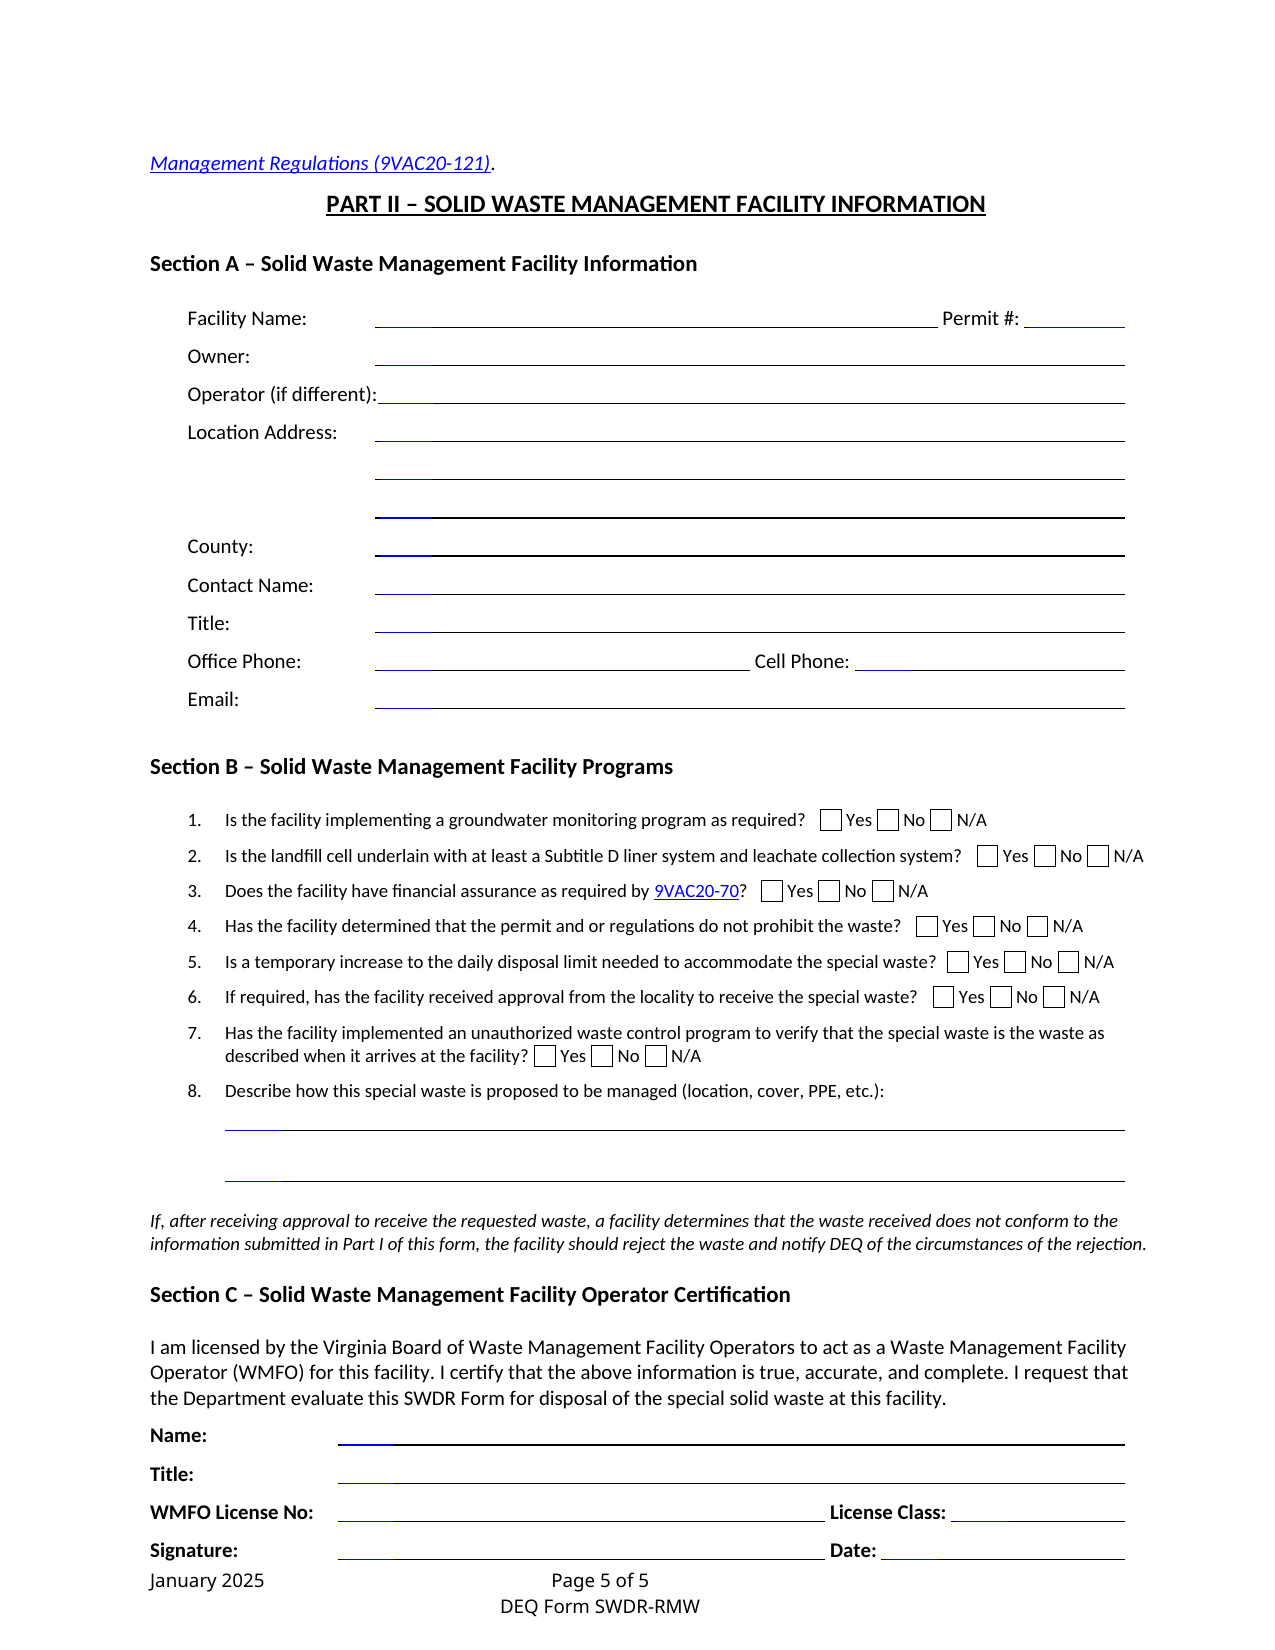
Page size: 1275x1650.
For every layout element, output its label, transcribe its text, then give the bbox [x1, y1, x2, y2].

text Section A – Solid Waste Management Facility Information [150, 249, 1162, 277]
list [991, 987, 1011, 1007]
text Section B – Solid Waste Management Facility Programs [150, 752, 1162, 780]
text Office Phone: Cell Phone: [187, 648, 1162, 673]
list Does the facility have financial assurance as required by 9VAC20-70? Yes No N/A [187, 879, 1162, 902]
text Title: [187, 610, 1162, 635]
text Facility Name: Permit #: [187, 305, 1162, 330]
text County: [187, 534, 1162, 559]
text Name: [150, 1423, 1162, 1448]
list If required, has the facility received approval from the locality to receive the special waste? Yes No N/A [187, 986, 933, 1008]
list Describe how this special waste is proposed to be managed (location, cover, PPE, etc.): [187, 1079, 1162, 1102]
text Owner: [187, 343, 1162, 368]
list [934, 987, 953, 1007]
text I am licensed by the Virginia Board of Waste Management Facility Operators to act as a Waste Management Facility Operator (WMFO) for this facility. I certify that the above information is true, accurate, and complete. I request that the Department evaluate this SWDR Form for disposal of the special solid waste at this facility. [150, 1334, 1162, 1410]
text Contact Name: [187, 572, 1162, 597]
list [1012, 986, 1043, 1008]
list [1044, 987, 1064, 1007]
text Email: [187, 686, 1162, 712]
list Is a temporary increase to the daily disposal limit needed to accommodate the special waste? Yes No N/A [187, 950, 1162, 973]
text Operator (if different): [187, 381, 1162, 407]
text Location Address: [187, 419, 1162, 445]
text PART II – SOLID WASTE MANAGEMENT FACILITY INFORMATION [150, 188, 1162, 218]
text Section C – Solid Waste Management Facility Operator Certification [150, 1281, 1162, 1308]
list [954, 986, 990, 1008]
list Is the facility implementing a groundwater monitoring program as required? Yes No N/A [187, 808, 1162, 831]
text If, after receiving approval to receive the requested waste, a facility determines that the waste received does not conform to the information submitted in Part I of this form, the facility should reject the waste and notify DEQ of the circumstances of the rejection. [150, 1209, 1162, 1255]
list Has the facility implemented an unauthorized waste control program to verify that the special waste is the waste as described when it arrives at the facility? Yes No N/A [187, 1021, 1162, 1067]
text Signature: Date: [150, 1537, 1162, 1562]
text Title: [150, 1461, 1162, 1486]
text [150, 150, 1162, 175]
list Has the facility determined that the permit and or regulations do not prohibit the waste? Yes No N/A [187, 915, 1162, 938]
text WMFO License No: License Class: [150, 1499, 1162, 1524]
list Is the landfill cell underlain with at least a Subtitle D liner system and leachate collection system? Yes No N/A [187, 844, 1162, 867]
